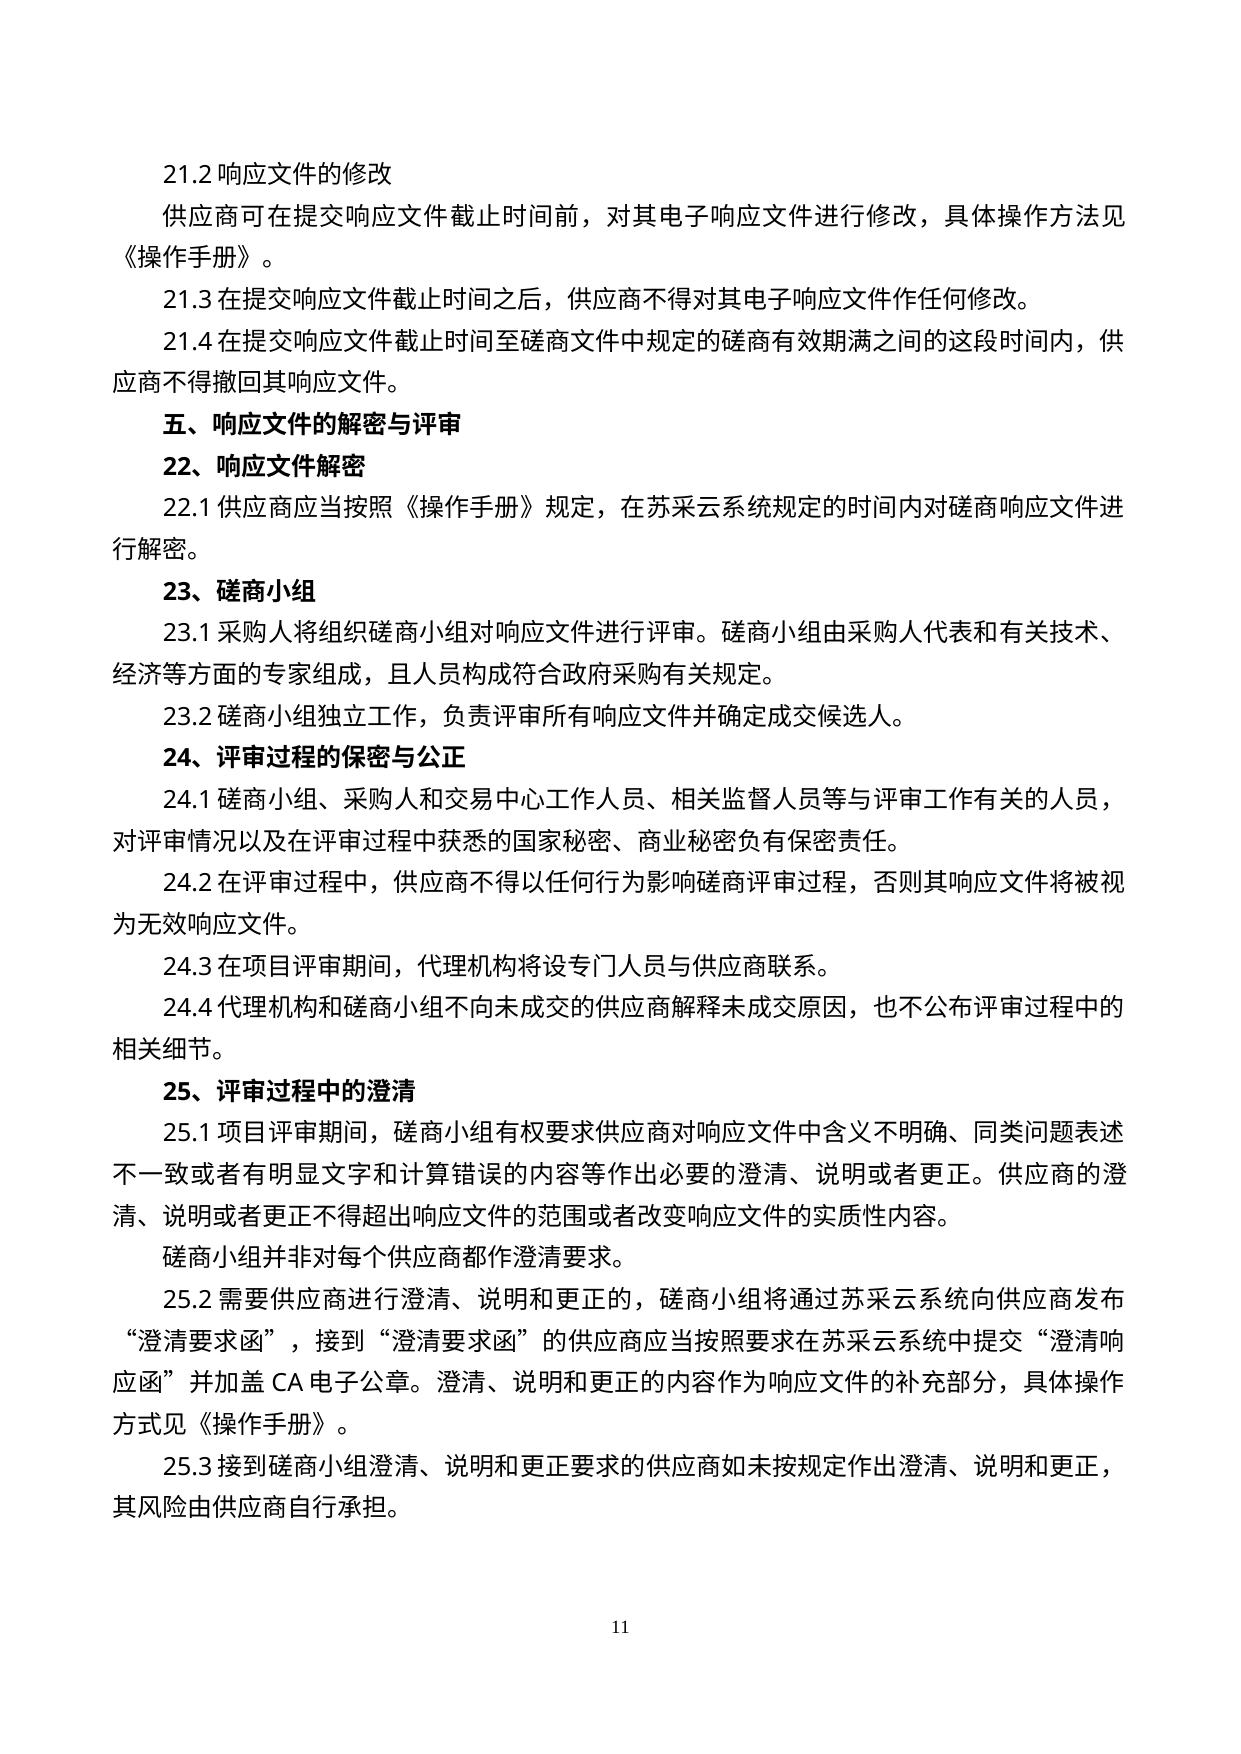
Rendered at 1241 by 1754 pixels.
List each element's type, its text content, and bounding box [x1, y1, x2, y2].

text 24.2在评审过程中，供应商不得以任何行为影响磋商评审过程，否则其响应文件将被视为无效响应文件。 [112, 858, 1128, 942]
text 22.1供应商应当按照《操作手册》规定，在苏采云系统规定的时间内对磋商响应文件进行解密。 [112, 483, 1128, 567]
text 24.1磋商小组、采购人和交易中心工作人员、相关监督人员等与评审工作有关的人员，对评审情况以及在评审过程中获悉的国家秘密、商业秘密负有保密责任。 [112, 775, 1128, 858]
text 25.1项目评审期间，磋商小组有权要求供应商对响应文件中含义不明确、同类问题表述不一致或者有明显文字和计算错误的内容等作出必要的澄清、说明或者更正。供应商的澄清、说明或者更正不得超出响应文件的范围或者改变响应文件的实质性内容。 [112, 1108, 1128, 1233]
text 25.3接到磋商小组澄清、说明和更正要求的供应商如未按规定作出澄清、说明和更正，其风险由供应商自行承担。 [112, 1442, 1128, 1525]
text 25、评审过程中的澄清 [112, 1067, 1128, 1108]
text 21.3在提交响应文件截止时间之后，供应商不得对其电子响应文件作任何修改。 [112, 275, 1128, 317]
text 23、磋商小组 [112, 567, 1128, 608]
text 21.4在提交响应文件截止时间至磋商文件中规定的磋商有效期满之间的这段时间内，供应商不得撤回其响应文件。 [112, 317, 1128, 400]
text 24.4代理机构和磋商小组不向未成交的供应商解释未成交原因，也不公布评审过程中的相关细节。 [112, 983, 1128, 1067]
text 磋商小组并非对每个供应商都作澄清要求。 [112, 1233, 1128, 1275]
text 23.1采购人将组织磋商小组对响应文件进行评审。磋商小组由采购人代表和有关技术、经济等方面的专家组成，且人员构成符合政府采购有关规定。 [112, 608, 1128, 692]
text 供应商可在提交响应文件截止时间前，对其电子响应文件进行修改，具体操作方法见《操作手册》。 [112, 192, 1128, 275]
text 24、评审过程的保密与公正 [112, 733, 1128, 775]
text 五、响应文件的解密与评审 [112, 400, 1128, 442]
text 24.3在项目评审期间，代理机构将设专门人员与供应商联系。 [112, 942, 1128, 983]
text 22、响应文件解密 [112, 442, 1128, 483]
text 25.2需要供应商进行澄清、说明和更正的，磋商小组将通过苏采云系统向供应商发布“澄清要求函”，接到“澄清要求函”的供应商应当按照要求在苏采云系统中提交“澄清响应函”并加盖CA电子公章。澄清、说明和更正的内容作为响应文件的补充部分，具体操作方式见《操作手册》。 [112, 1275, 1128, 1442]
text 21.2响应文件的修改 [112, 150, 1128, 192]
text 23.2磋商小组独立工作，负责评审所有响应文件并确定成交候选人。 [112, 692, 1128, 733]
